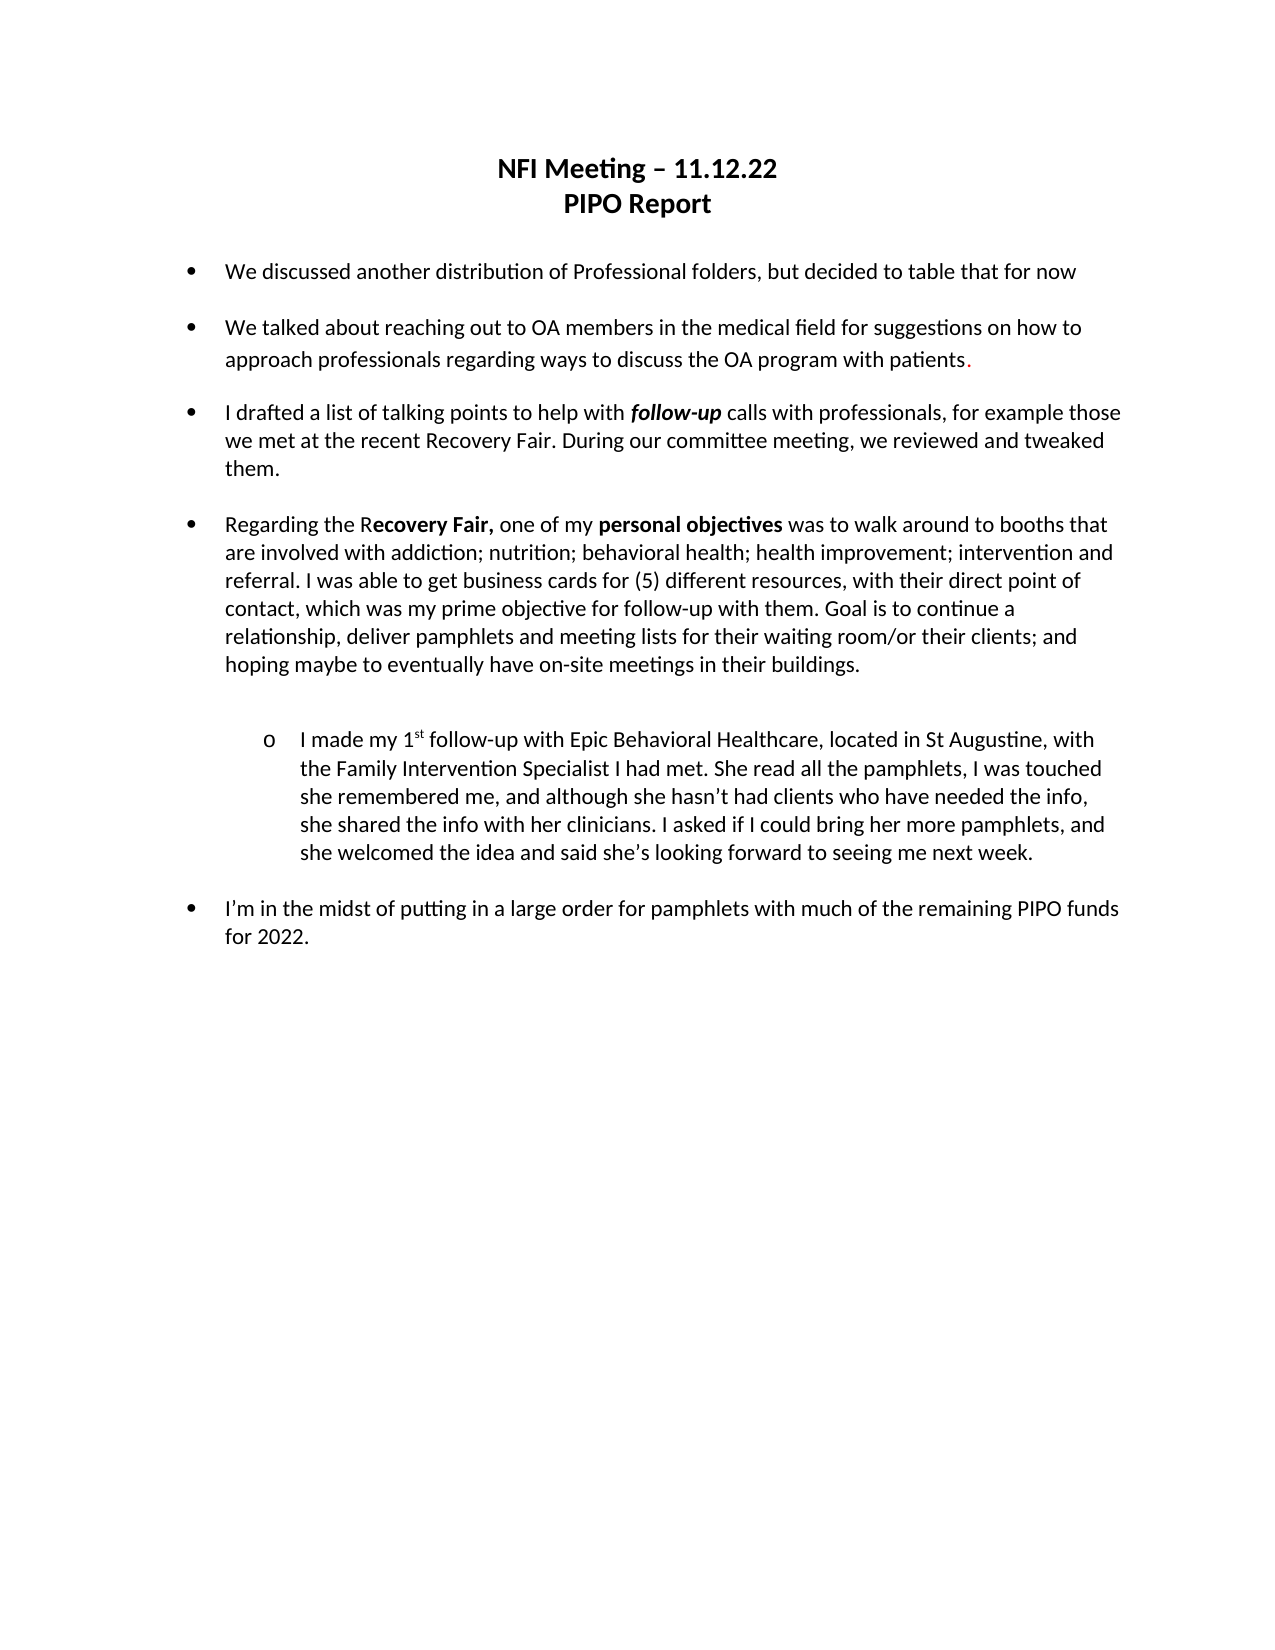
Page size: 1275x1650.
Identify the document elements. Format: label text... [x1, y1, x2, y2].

text PIPO Report [150, 186, 1125, 221]
list Regarding the Recovery Fair, one of my personal objectives was to walk around to booths that are involved with addiction; nutrition; behavioral health; health improvement; intervention and referral. I was able to get business cards for (5) different resources, with their direct point of contact, which was my prime objective for follow-up with them. Goal is to continue a relationship, deliver pamphlets and meeting lists for their waiting room/or their clients; and hoping maybe to eventually have on-site meetings in their buildings. [187, 510, 1125, 678]
list I’m in the midst of putting in a large order for pamphlets with much of the remaining PIPO funds for 2022. [187, 894, 1125, 951]
list We talked about reaching out to OA members in the medical field for suggestions on how to approach professionals regarding ways to discuss the OA program with patients. [187, 313, 1125, 373]
list I drafted a list of talking points to help with follow-up calls with professionals, for example those we met at the recent Recovery Fair. During our committee meeting, we reviewed and tweaked them. [187, 398, 1125, 482]
text NFI Meeting – 11.12.22 [150, 150, 1125, 186]
list We discussed another distribution of Professional folders, but decided to table that for now [187, 257, 1125, 285]
list I made my 1st follow-up with Epic Behavioral Healthcare, located in St Augustine, with the Family Intervention Specialist I had met. She read all the pamphlets, I was touched she remembered me, and although she hasn’t had clients who have needed the info, she shared the info with her clinicians. I asked if I could bring her more pamphlets, and she welcomed the idea and said she’s looking forward to seeing me next week. [262, 725, 1125, 866]
